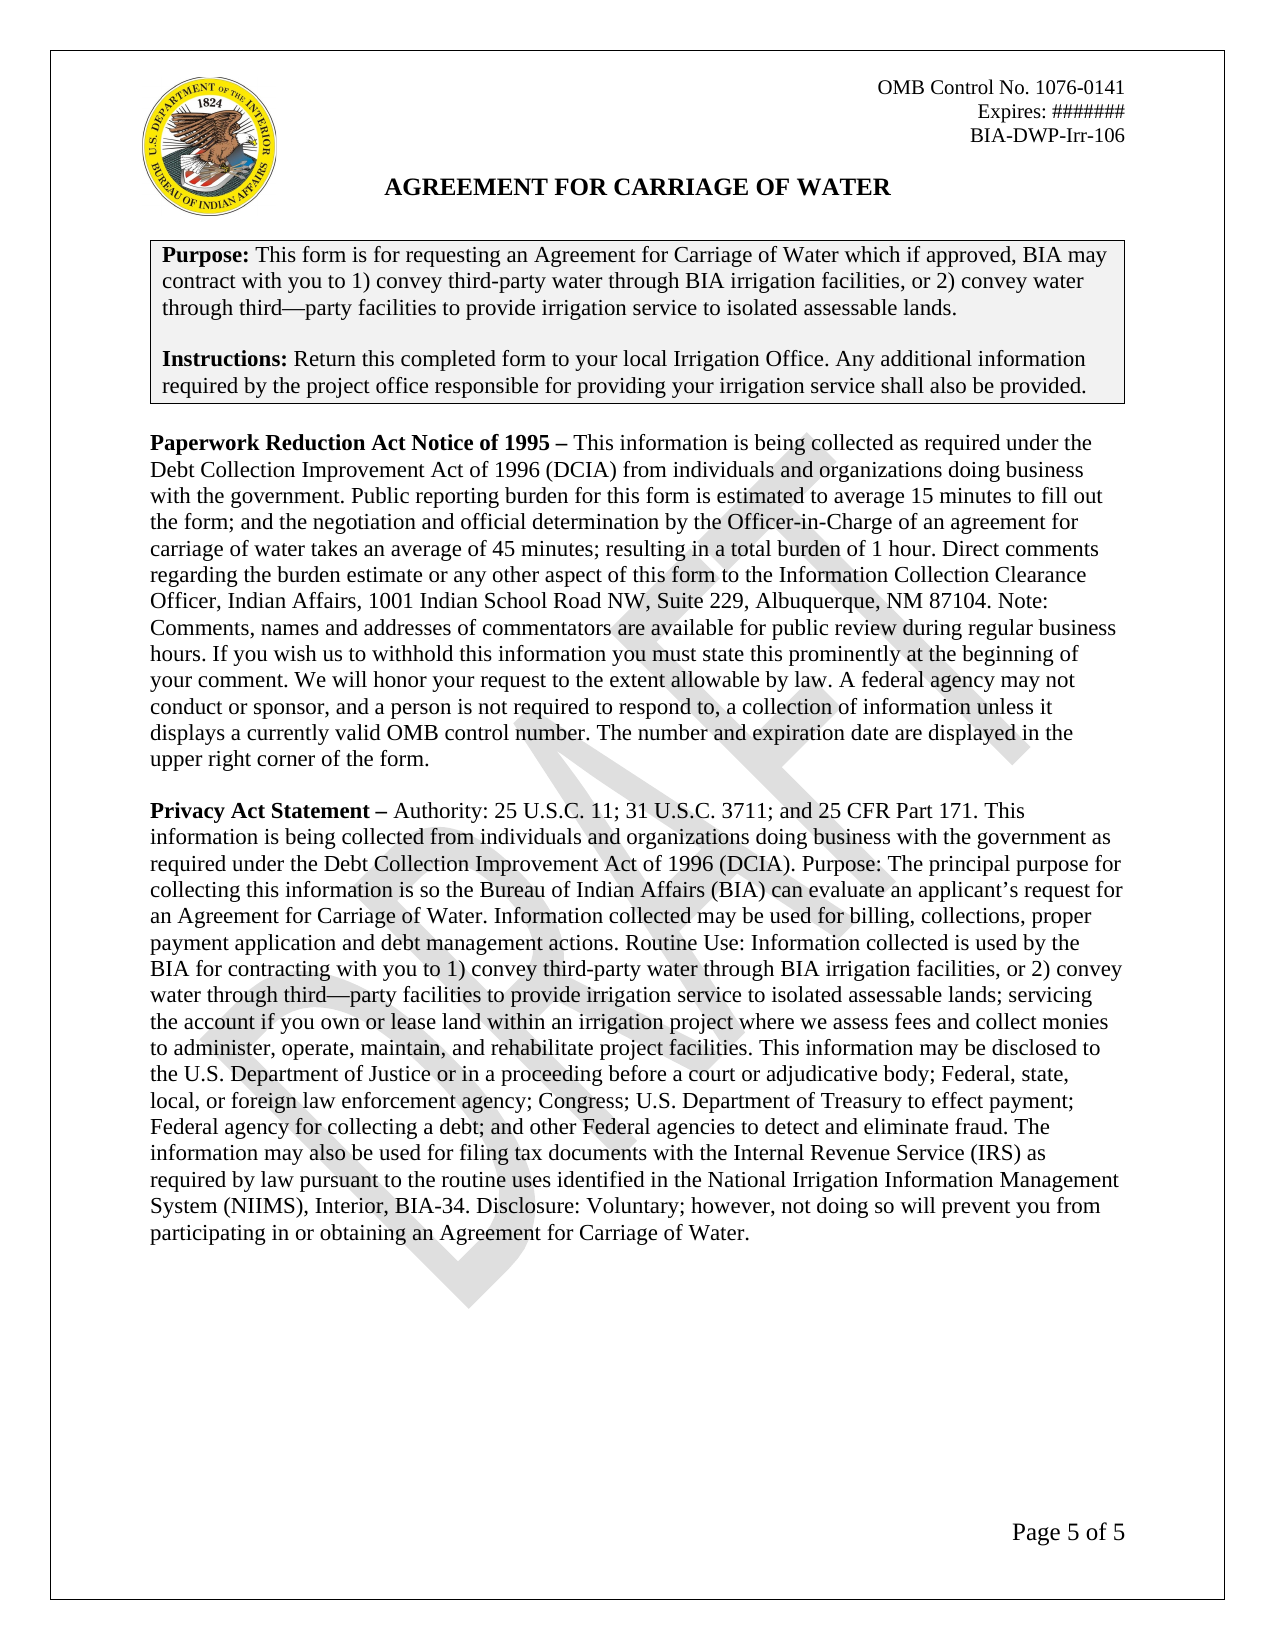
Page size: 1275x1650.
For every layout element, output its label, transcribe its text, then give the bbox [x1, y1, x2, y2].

text Paperwork Reduction Act Notice of 1995 – This information is being collected as required under the Debt Collection Improvement Act of 1996 (DCIA) from individuals and organizations doing business with the government. Public reporting burden for this form is estimated to average 15 minutes to fill out the form; and the negotiation and official determination by the Officer-in-Charge of an agreement for carriage of water takes an average of 45 minutes; resulting in a total burden of 1 hour. Direct comments regarding the burden estimate or any other aspect of this form to the Information Collection Clearance Officer, Indian Affairs, 1001 Indian School Road NW, Suite 229, Albuquerque, NM 87104. Note: Comments, names and addresses of commentators are available for public review during regular business hours. If you wish us to withhold this information you must state this prominently at the beginning of your comment. We will honor your request to the extent allowable by law. A federal agency may not conduct or sponsor, and a person is not required to respond to, a collection of information unless it displays a currently valid OMB control number. The number and expiration date are displayed in the upper right corner of the form. [150, 429, 1125, 772]
picture [142, 77, 277, 216]
table_header Purpose: This form is for requesting an Agreement for Carriage of Water which if approved, BIA may contract with you to 1) convey third-party water through BIA irrigation facilities, or 2) convey water through third—party facilities to provide irrigation service to isolated assessable lands. Instructions: Return this completed form to your local Irrigation Office. Any additional information required by the project office responsible for providing your irrigation service shall also be provided. [151, 241, 1124, 403]
text Privacy Act Statement – Authority: 25 U.S.C. 11; 31 U.S.C. 3711; and 25 CFR Part 171. This information is being collected from individuals and organizations doing business with the government as required under the Debt Collection Improvement Act of 1996 (DCIA). Purpose: The principal purpose for collecting this information is so the Bureau of Indian Affairs (BIA) can evaluate an applicant’s request for an Agreement for Carriage of Water. Information collected may be used for billing, collections, proper payment application and debt management actions. Routine Use: Information collected is used by the BIA for contracting with you to 1) convey third-party water through BIA irrigation facilities, or 2) convey water through third—party facilities to provide irrigation service to isolated assessable lands; servicing the account if you own or lease land within an irrigation project where we assess fees and collect monies to administer, operate, maintain, and rehabilitate project facilities. This information may be disclosed to the U.S. Department of Justice or in a proceeding before a court or adjudicative body; Federal, state, local, or foreign law enforcement agency; Congress; U.S. Department of Treasury to effect payment; Federal agency for collecting a debt; and other Federal agencies to detect and eliminate fraud. The information may also be used for filing tax documents with the Internal Revenue Service (IRS) as required by law pursuant to the routine uses identified in the National Irrigation Information Management System (NIIMS), Interior, BIA-34. Disclosure: Voluntary; however, not doing so will prevent you from participating in or obtaining an Agreement for Carriage of Water. [150, 797, 1125, 1245]
